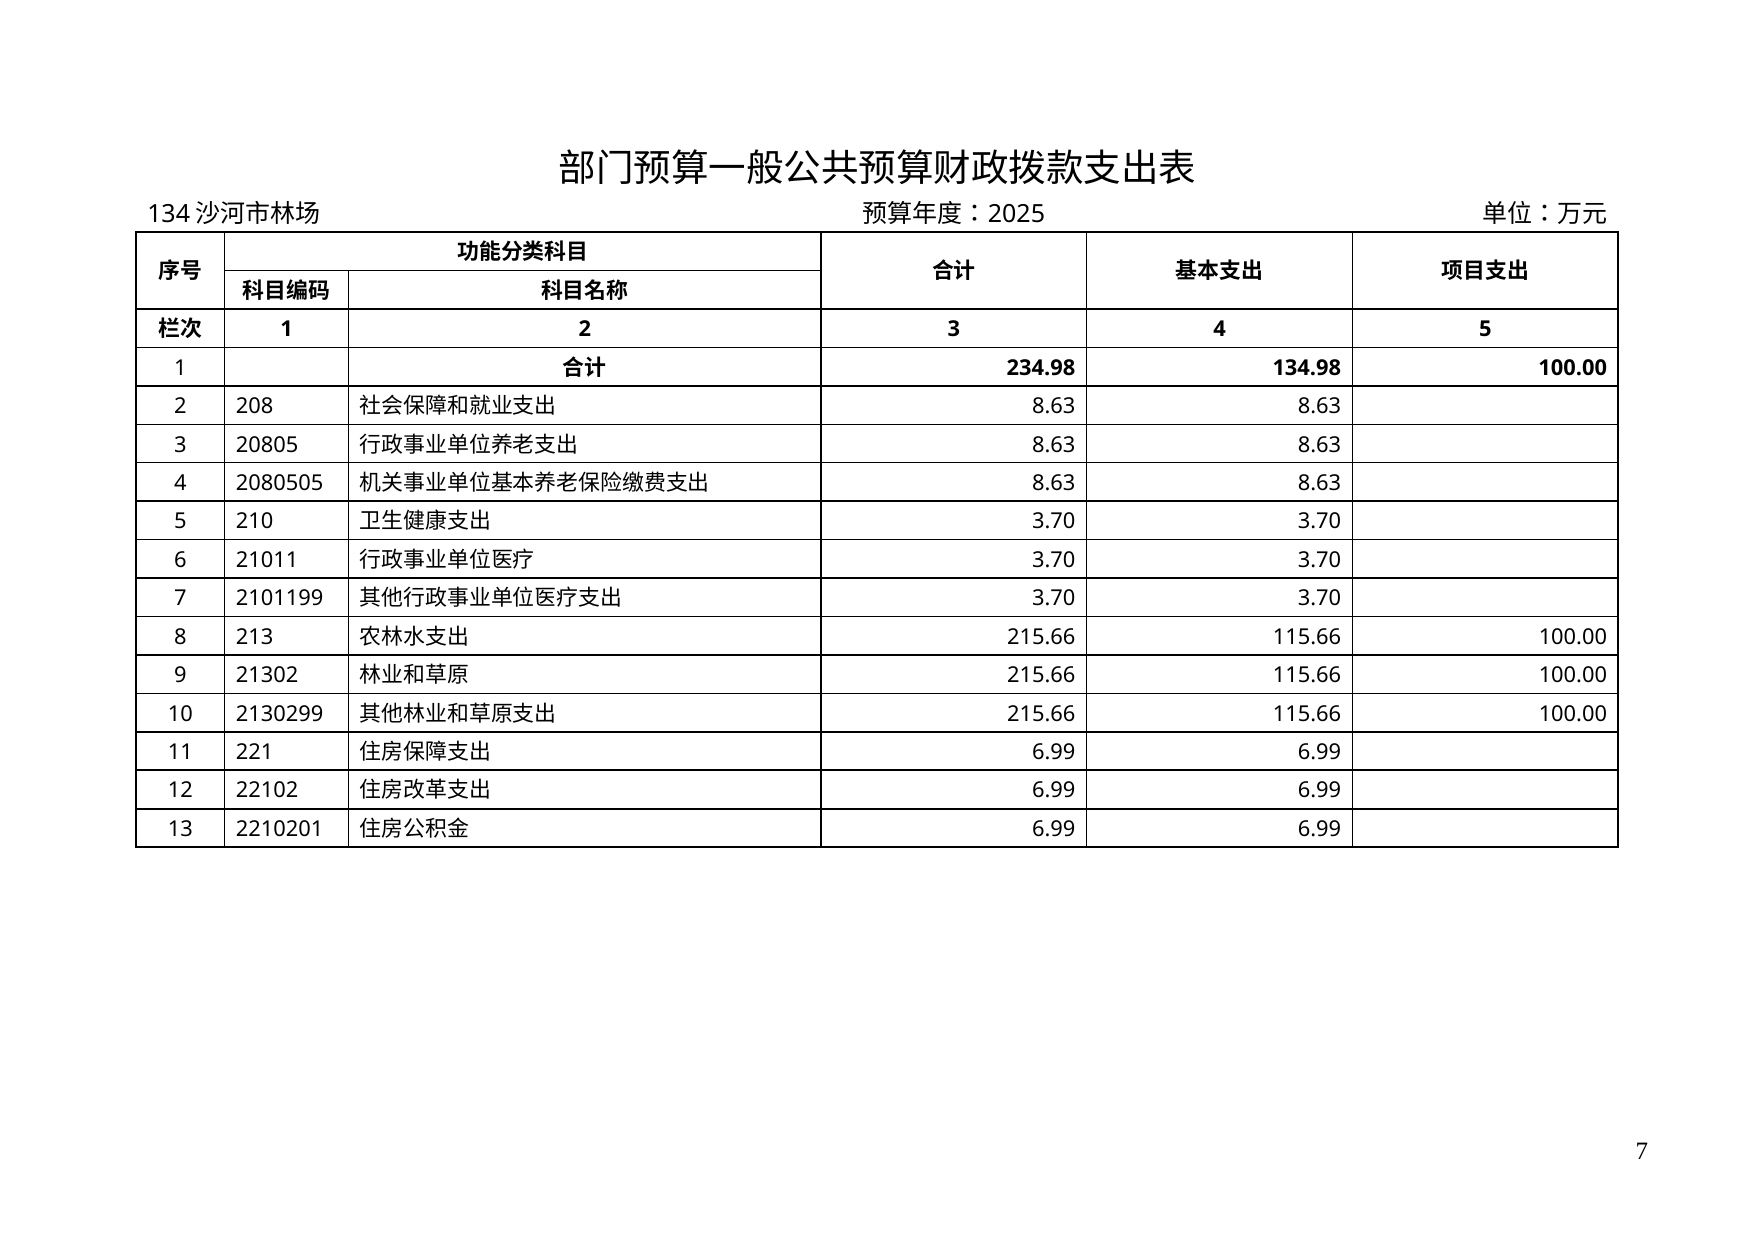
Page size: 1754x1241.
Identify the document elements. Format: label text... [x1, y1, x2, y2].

table_cell 科目名称 [349, 271, 820, 308]
table_cell 21011 [225, 540, 348, 577]
table_cell 机关事业单位基本养老保险缴费支出 [349, 463, 820, 500]
table_header 单位：万元 [1087, 195, 1617, 231]
table_cell 21302 [225, 656, 348, 692]
table_cell 3.70 [822, 579, 1086, 616]
table_cell 3 [137, 425, 224, 462]
table_cell 100.00 [1353, 617, 1617, 654]
table_cell 234.98 [822, 348, 1086, 385]
table_cell 100.00 [1353, 694, 1617, 731]
table_cell 6.99 [1087, 771, 1352, 808]
table_cell 115.66 [1087, 656, 1352, 692]
table_cell 115.66 [1087, 617, 1352, 654]
table_cell 6.99 [822, 810, 1086, 846]
table_cell [1353, 579, 1617, 616]
table_cell 8.63 [822, 425, 1086, 462]
table_cell 4 [137, 463, 224, 500]
table_cell 卫生健康支出 [349, 502, 820, 539]
table_cell 1 [225, 310, 348, 347]
table_cell 11 [137, 733, 224, 769]
table_cell 科目编码 [225, 271, 348, 308]
table_cell 4 [1087, 310, 1352, 347]
table_cell 住房改革支出 [349, 771, 820, 808]
table_cell 10 [137, 694, 224, 731]
table_cell 8.63 [1087, 425, 1352, 462]
table_cell 3.70 [822, 502, 1086, 539]
table_cell 栏次 [137, 310, 224, 347]
table_cell 行政事业单位养老支出 [349, 425, 820, 462]
table_cell 3.70 [1087, 579, 1352, 616]
table_header 预算年度：2025 [822, 195, 1086, 231]
table_cell 3.70 [822, 540, 1086, 577]
table_cell 住房保障支出 [349, 733, 820, 769]
table_cell 100.00 [1353, 348, 1617, 385]
table_cell 3.70 [1087, 502, 1352, 539]
table_cell 5 [137, 502, 224, 539]
table_cell 215.66 [822, 694, 1086, 731]
table_cell 8.63 [822, 463, 1086, 500]
table_cell 住房公积金 [349, 810, 820, 846]
table_cell 3.70 [1087, 540, 1352, 577]
table_cell 功能分类科目 [225, 233, 820, 270]
table_cell 2130299 [225, 694, 348, 731]
table_cell 2101199 [225, 579, 348, 616]
table_cell 210 [225, 502, 348, 539]
table_cell [1353, 540, 1617, 577]
table_cell 22102 [225, 771, 348, 808]
table_cell [1353, 463, 1617, 500]
table_cell 208 [225, 387, 348, 423]
table_cell 13 [137, 810, 224, 846]
table_header 134沙河市林场 [137, 195, 820, 231]
table_cell 合计 [822, 233, 1086, 308]
table_cell 合计 [349, 348, 820, 385]
table_cell 序号 [137, 233, 224, 308]
table_cell [225, 348, 348, 385]
table_cell 8 [137, 617, 224, 654]
table_cell 7 [137, 579, 224, 616]
table_cell [1353, 387, 1617, 423]
table_cell 8.63 [1087, 387, 1352, 423]
table_cell 2080505 [225, 463, 348, 500]
table_cell 社会保障和就业支出 [349, 387, 820, 423]
table_cell 行政事业单位医疗 [349, 540, 820, 577]
table_cell 8.63 [1087, 463, 1352, 500]
table_cell 2 [137, 387, 224, 423]
table_cell [1353, 810, 1617, 846]
table_cell 林业和草原 [349, 656, 820, 692]
table_cell 基本支出 [1087, 233, 1352, 308]
table_cell [1353, 502, 1617, 539]
table_cell 100.00 [1353, 656, 1617, 692]
table_cell 12 [137, 771, 224, 808]
table_cell 221 [225, 733, 348, 769]
table_cell [1353, 733, 1617, 769]
table_cell 6.99 [1087, 810, 1352, 846]
table_cell 5 [1353, 310, 1617, 347]
table_cell 213 [225, 617, 348, 654]
table_cell 6.99 [822, 733, 1086, 769]
table_cell 其他行政事业单位医疗支出 [349, 579, 820, 616]
table_cell 2 [349, 310, 820, 347]
table_cell 2210201 [225, 810, 348, 846]
table_cell 20805 [225, 425, 348, 462]
table_cell 134.98 [1087, 348, 1352, 385]
table_cell 8.63 [822, 387, 1086, 423]
table_cell 其他林业和草原支出 [349, 694, 820, 731]
table_cell 9 [137, 656, 224, 692]
table_cell 农林水支出 [349, 617, 820, 654]
table_cell 6.99 [1087, 733, 1352, 769]
table_cell 115.66 [1087, 694, 1352, 731]
table_cell 6.99 [822, 771, 1086, 808]
table_cell [1353, 771, 1617, 808]
table_cell 项目支出 [1353, 233, 1617, 308]
text 部门预算一般公共预算财政拨款支出表 [106, 142, 1648, 193]
table_cell [1353, 425, 1617, 462]
table_cell 215.66 [822, 656, 1086, 692]
table_cell 3 [822, 310, 1086, 347]
table_cell 215.66 [822, 617, 1086, 654]
table_cell 1 [137, 348, 224, 385]
table_cell 6 [137, 540, 224, 577]
